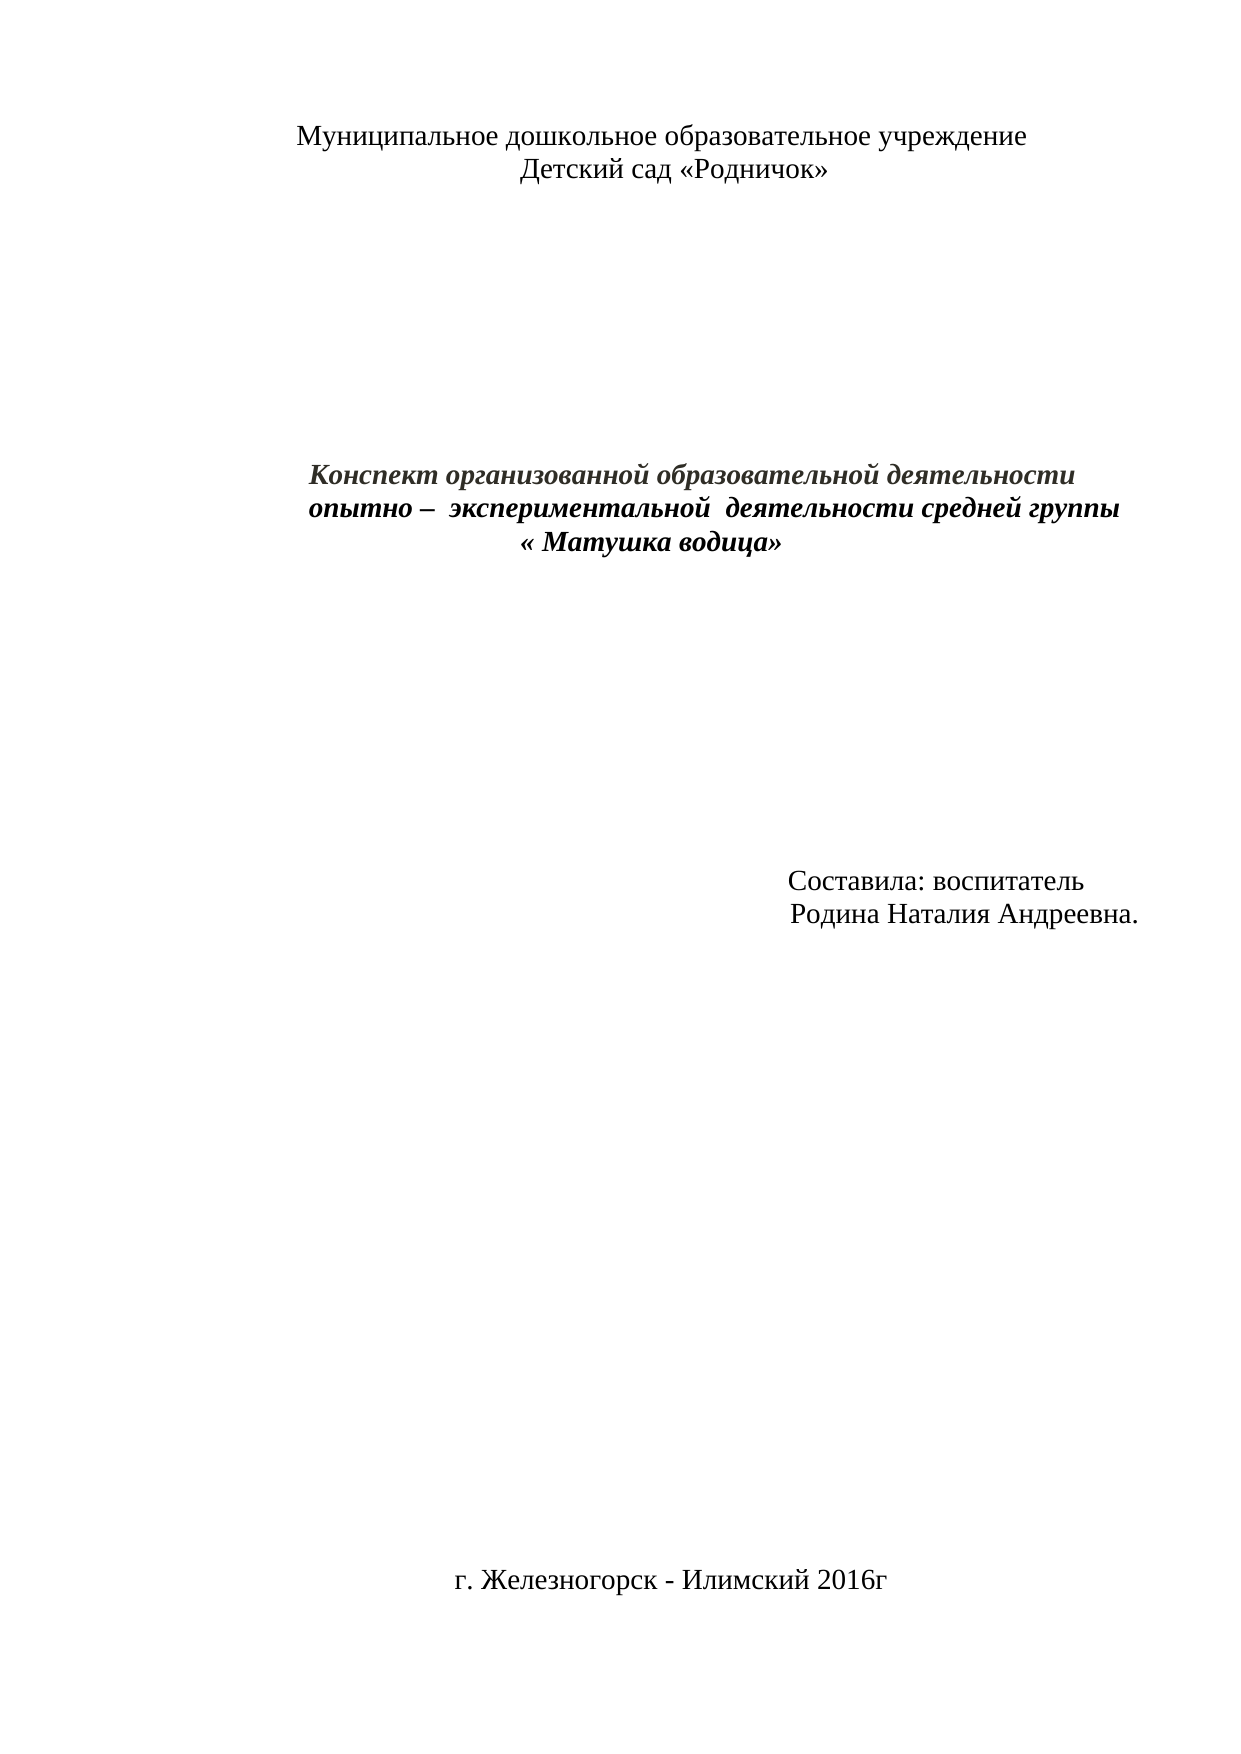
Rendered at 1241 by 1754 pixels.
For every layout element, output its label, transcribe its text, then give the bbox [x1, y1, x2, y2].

text « Матушка водица» [177, 524, 1152, 558]
text Родина Наталия Андреевна. [177, 897, 1152, 930]
text Конспект организованной образовательной деятельности [177, 457, 1152, 491]
text г. Железногорск - Илимский 2016г [177, 1562, 1152, 1595]
text опытно – экспериментальной деятельности средней группы [177, 491, 1152, 524]
text Составила: воспитатель [177, 863, 1152, 897]
text Детский сад «Родничок» [177, 152, 1152, 185]
text Муниципальное дошкольное образовательное учреждение [177, 118, 1152, 152]
